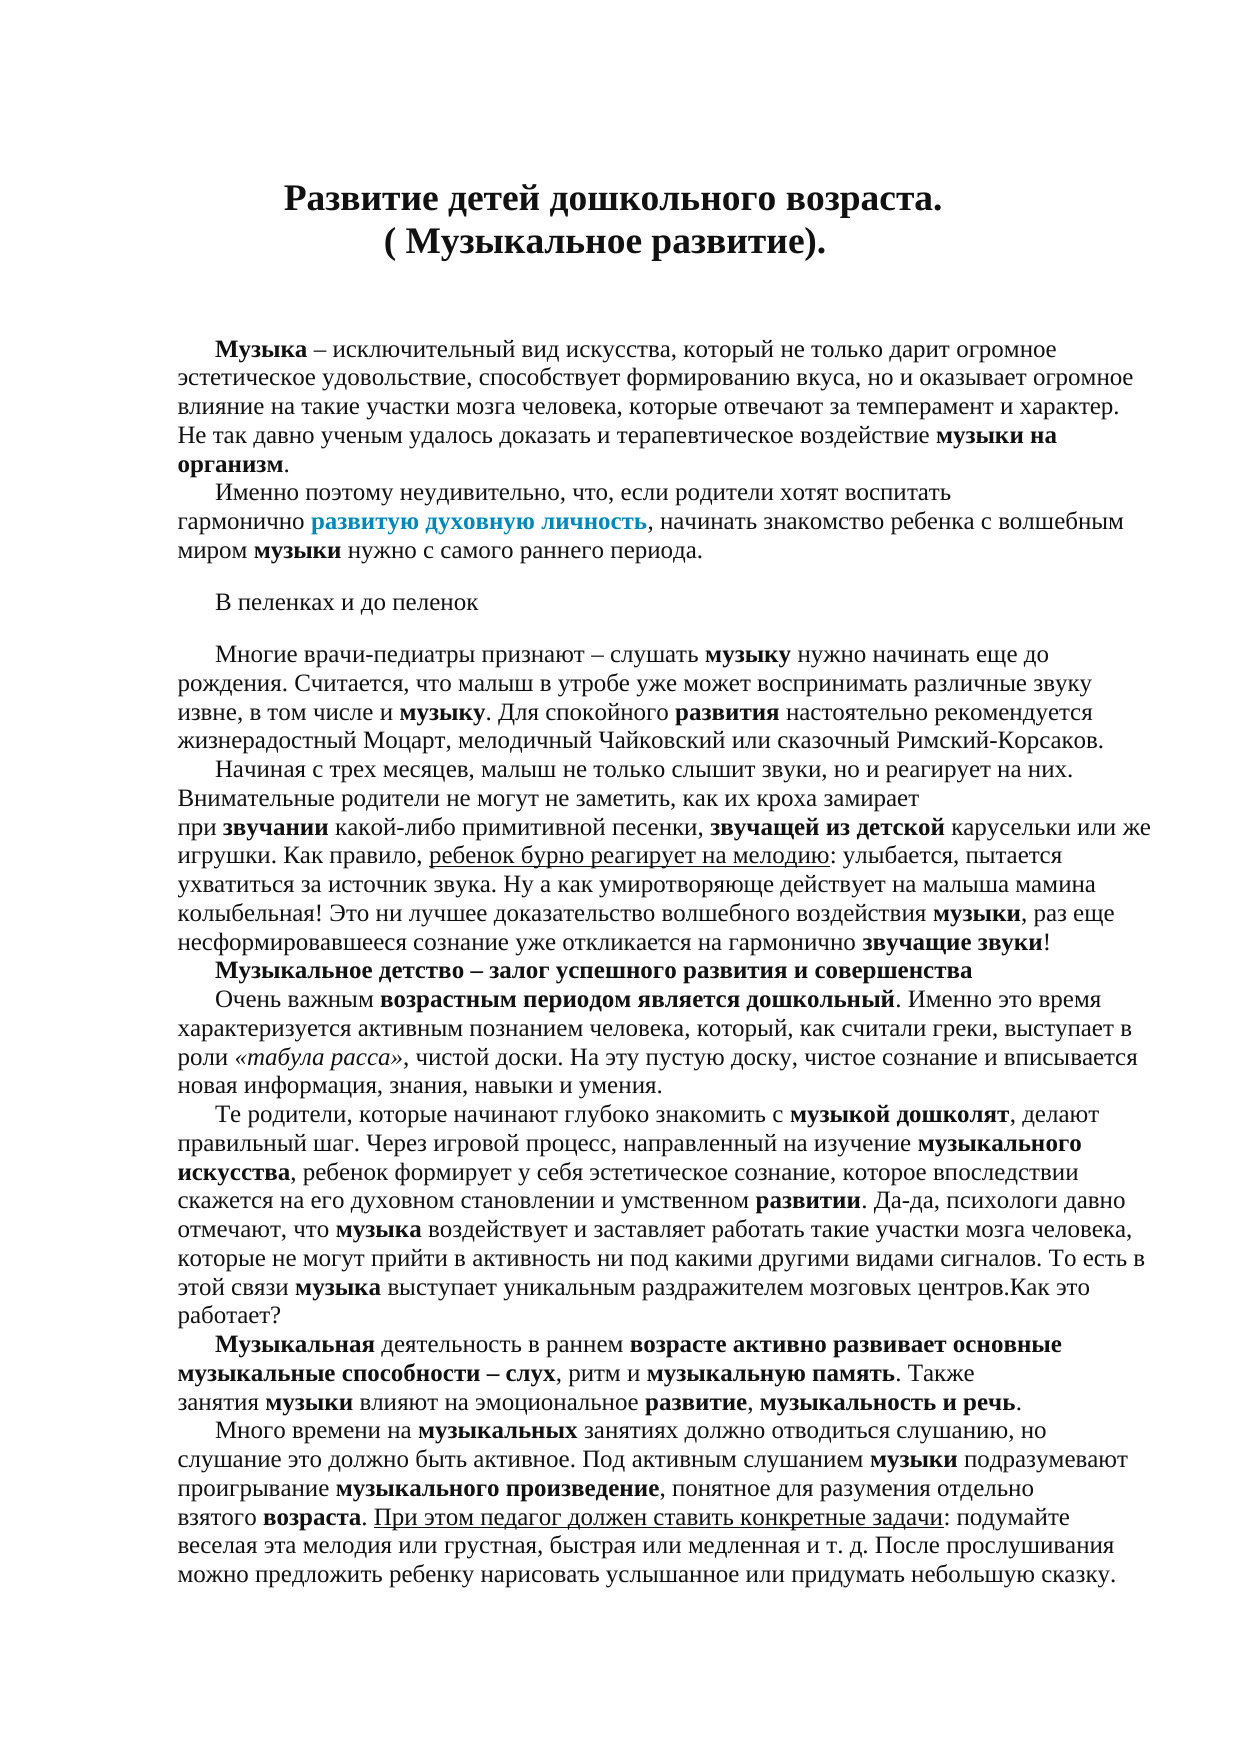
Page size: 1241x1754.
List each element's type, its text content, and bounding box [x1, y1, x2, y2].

text Те родители, которые начинают глубоко знакомить с музыкой дошколят, делают правильный шаг. Через игровой процесс, направленный на изучение музыкального искусства, ребенок формирует у себя эстетическое сознание, которое впоследствии скажется на его духовном становлении и умственном развитии. Да-да, психологи давно отмечают, что музыка воздействует и заставляет работать такие участки мозга человека, которые не могут прийти в активность ни под какими другими видами сигналов. То есть в этой связи музыка выступает уникальным раздражителем мозговых центров.Как это работает? [177, 1099, 1152, 1329]
text ( Музыкальное развитие). [177, 219, 1152, 262]
text В пеленках и до пеленок [177, 587, 1152, 616]
text Многие врачи-педиатры признают – слушать музыку нужно начинать еще до рождения. Считается, что малыш в утробе уже может воспринимать различные звуку извне, в том числе и музыку. Для спокойного развития настоятельно рекомендуется жизнерадостный Моцарт, мелодичный Чайковский или сказочный Римский-Корсаков. [177, 639, 1152, 754]
text Много времени на музыкальных занятиях должно отводиться слушанию, но слушание это должно быть активное. Под активным слушанием музыки подразумевают проигрывание музыкального произведение, понятное для разумения отдельно взятого возраста. При этом педагог должен ставить конкретные задачи: подумайте веселая эта мелодия или грустная, быстрая или медленная и т. д. После прослушивания можно предложить ребенку нарисовать услышанное или придумать небольшую сказку. [177, 1416, 1152, 1588]
text Музыкальное детство – залог успешного развития и совершенства [177, 956, 1152, 984]
text Музыка – исключительный вид искусства, который не только дарит огромное эстетическое удовольствие, способствует формированию вкуса, но и оказывает огромное влияние на такие участки мозга человека, которые отвечают за темперамент и характер. Не так давно ученым удалось доказать и терапевтическое воздействие музыки на организм. [177, 334, 1152, 477]
text Начиная с трех месяцев, малыш не только слышит звуки, но и реагирует на них. Внимательные родители не могут не заметить, как их кроха замирает при звучании какой-либо примитивной песенки, звучащей из детской карусельки или же игрушки. Как правило, ребенок бурно реагирует на мелодию: улыбается, пытается ухватиться за источник звука. Ну а как умиротворяюще действует на малыша мамина колыбельная! Это ни лучшее доказательство волшебного воздействия музыки, раз еще несформировавшееся сознание уже откликается на гармонично звучащие звуки! [177, 754, 1152, 956]
text Музыкальная деятельность в раннем возрасте активно развивает основные музыкальные способности – слух, ритм и музыкальную память. Также занятия музыки влияют на эмоциональное развитие, музыкальность и речь. [177, 1329, 1152, 1416]
text Именно поэтому неудивительно, что, если родители хотят воспитать гармонично развитую духовную личность, начинать знакомство ребенка с волшебным миром музыки нужно с самого раннего периода. [177, 477, 1152, 564]
text Очень важным возрастным периодом является дошкольный. Именно это время характеризуется активным познанием человека, который, как считали греки, выступает в роли «табула расса», чистой доски. На эту пустую доску, чистое сознание и вписывается новая информация, знания, навыки и умения. [177, 984, 1152, 1099]
text Развитие детей дошкольного возраста. [177, 176, 1152, 219]
